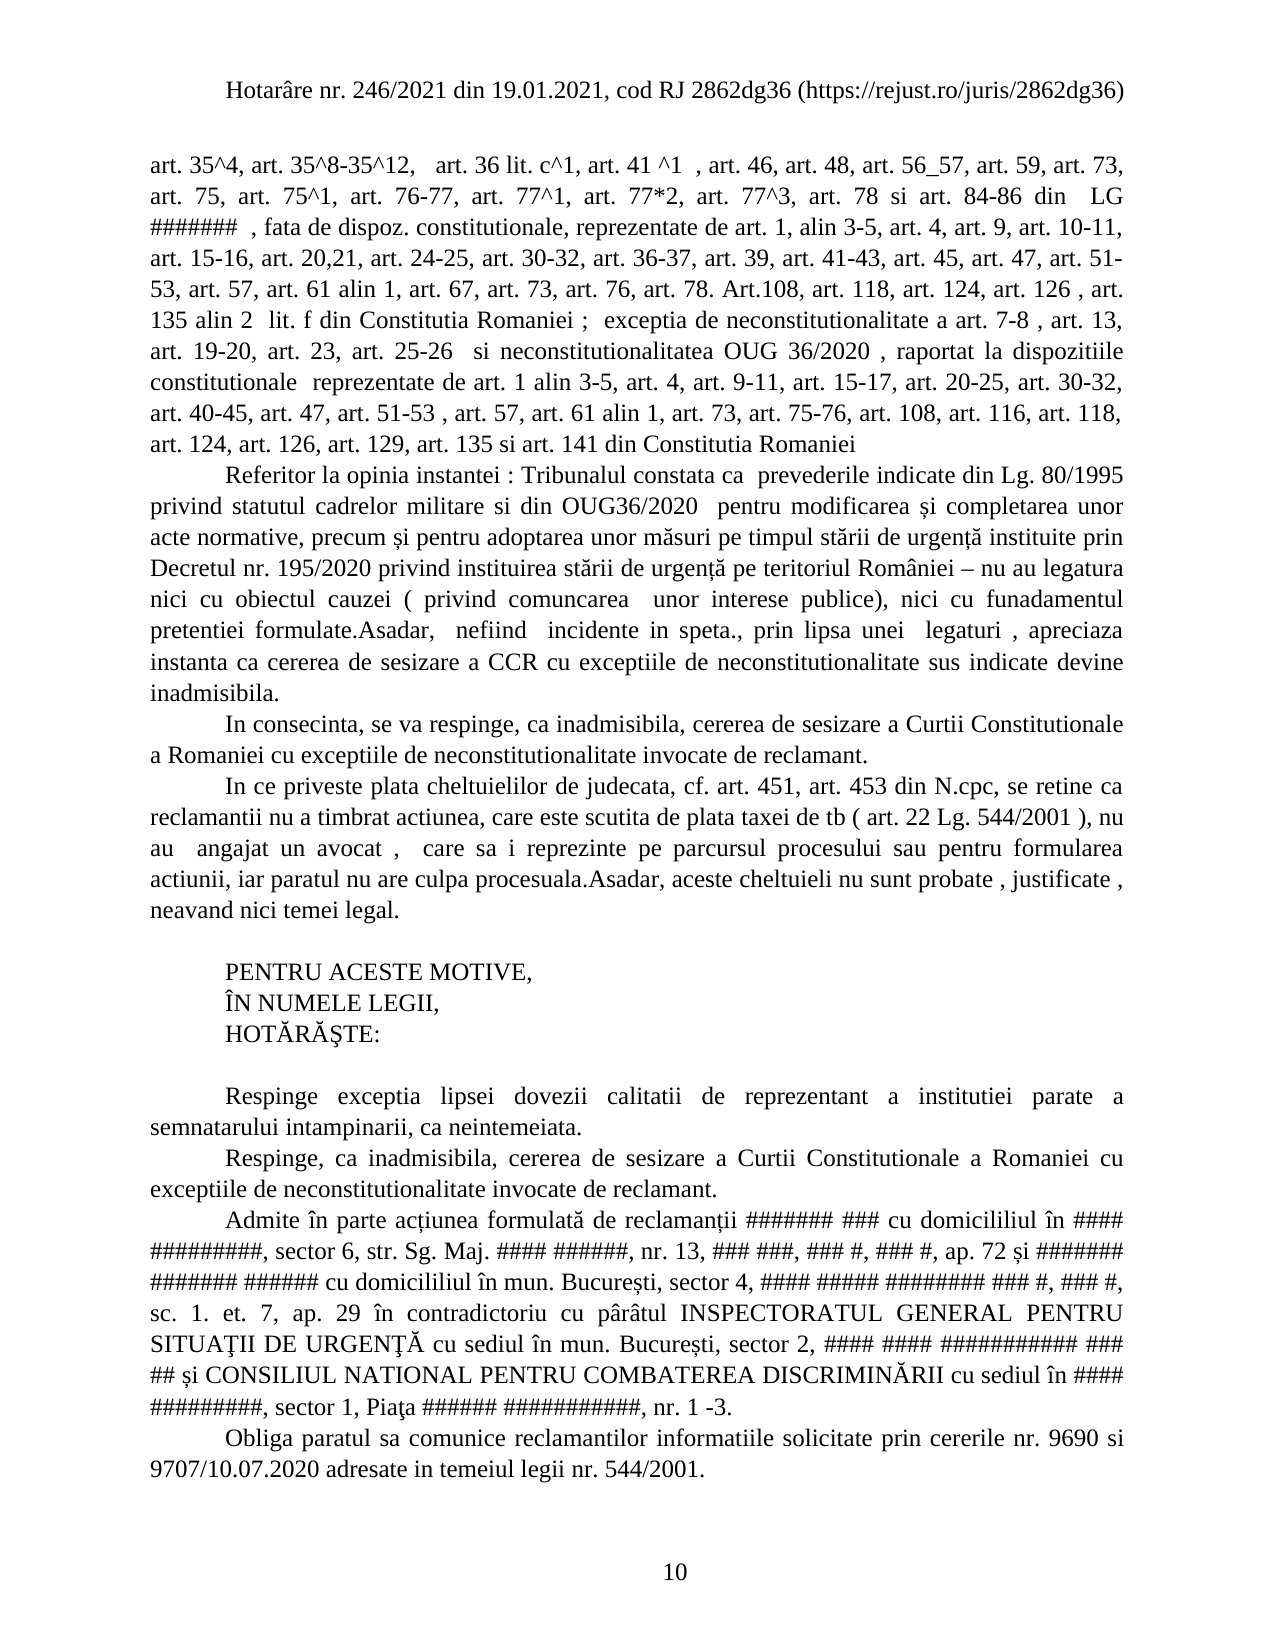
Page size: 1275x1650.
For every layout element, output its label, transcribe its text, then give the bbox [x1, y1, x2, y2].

text In ce priveste plata cheltuielilor de judecata, cf. art. 451, art. 453 din N.cpc, se retine ca reclamantii nu a timbrat actiunea, care este scutita de plata taxei de tb ( art. 22 Lg. 544/2001 ), nu au angajat un avocat , care sa i reprezinte pe parcursul procesului sau pentru formularea actiunii, iar paratul nu are culpa procesuala.Asadar, aceste cheltuieli nu sunt probate , justificate , neavand nici temei legal. [150, 771, 1125, 924]
text Obliga paratul sa comunice reclamantilor informatiile solicitate prin cererile nr. 9690 si 9707/10.07.2020 adresate in temeiul legii nr. 544/2001. [150, 1423, 1125, 1482]
text Admite în parte acțiunea formulată de reclamanții ####### ### cu domicililiul în #### #########, sector 6, str. Sg. Maj. #### ######, nr. 13, ### ###, ### #, ### #, ap. 72 și ####### ####### ###### cu domicililiul în mun. București, sector 4, #### ##### ######## ### #, ### #, sc. 1. et. 7, ap. 29 în contradictoriu cu pârâtul INSPECTORATUL GENERAL PENTRU SITUAŢII DE URGENŢĂ cu sediul în mun. București, sector 2, #### #### ########### ### ## și CONSILIUL NATIONAL PENTRU COMBATEREA DISCRIMINĂRII cu sediul în #### #########, sector 1, Piaţa ###### ###########, nr. 1 -3. [150, 1205, 1125, 1420]
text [150, 150, 1125, 458]
text Referitor la opinia instantei : Tribunalul constata ca prevederile indicate din Lg. 80/1995 privind statutul cadrelor militare si din OUG36/2020 pentru modificarea și completarea unor acte normative, precum și pentru adoptarea unor măsuri pe timpul stării de urgență instituite prin Decretul nr. 195/2020 privind instituirea stării de urgență pe teritoriul României – nu au legatura nici cu obiectul cauzei ( privind comuncarea unor interese publice), nici cu funadamentul pretentiei formulate.Asadar, nefiind incidente in speta., prin lipsa unei legaturi , apreciaza instanta ca cererea de sesizare a CCR cu exceptiile de neconstitutionalitate sus indicate devine inadmisibila. [150, 460, 1125, 706]
text PENTRU ACESTE MOTIVE, [150, 957, 1125, 986]
text In consecinta, se va respinge, ca inadmisibila, cererea de sesizare a Curtii Constitutionale a Romaniei cu exceptiile de neconstitutionalitate invocate de reclamant. [150, 709, 1125, 768]
text HOTĂRĂŞTE: [150, 1019, 1125, 1048]
text Respinge, ca inadmisibila, cererea de sesizare a Curtii Constitutionale a Romaniei cu exceptiile de neconstitutionalitate invocate de reclamant. [150, 1143, 1125, 1203]
text Respinge exceptia lipsei dovezii calitatii de reprezentant a institutiei parate a semnatarului intampinarii, ca neintemeiata. [150, 1081, 1125, 1141]
text ÎN NUMELE LEGII, [150, 988, 1125, 1017]
